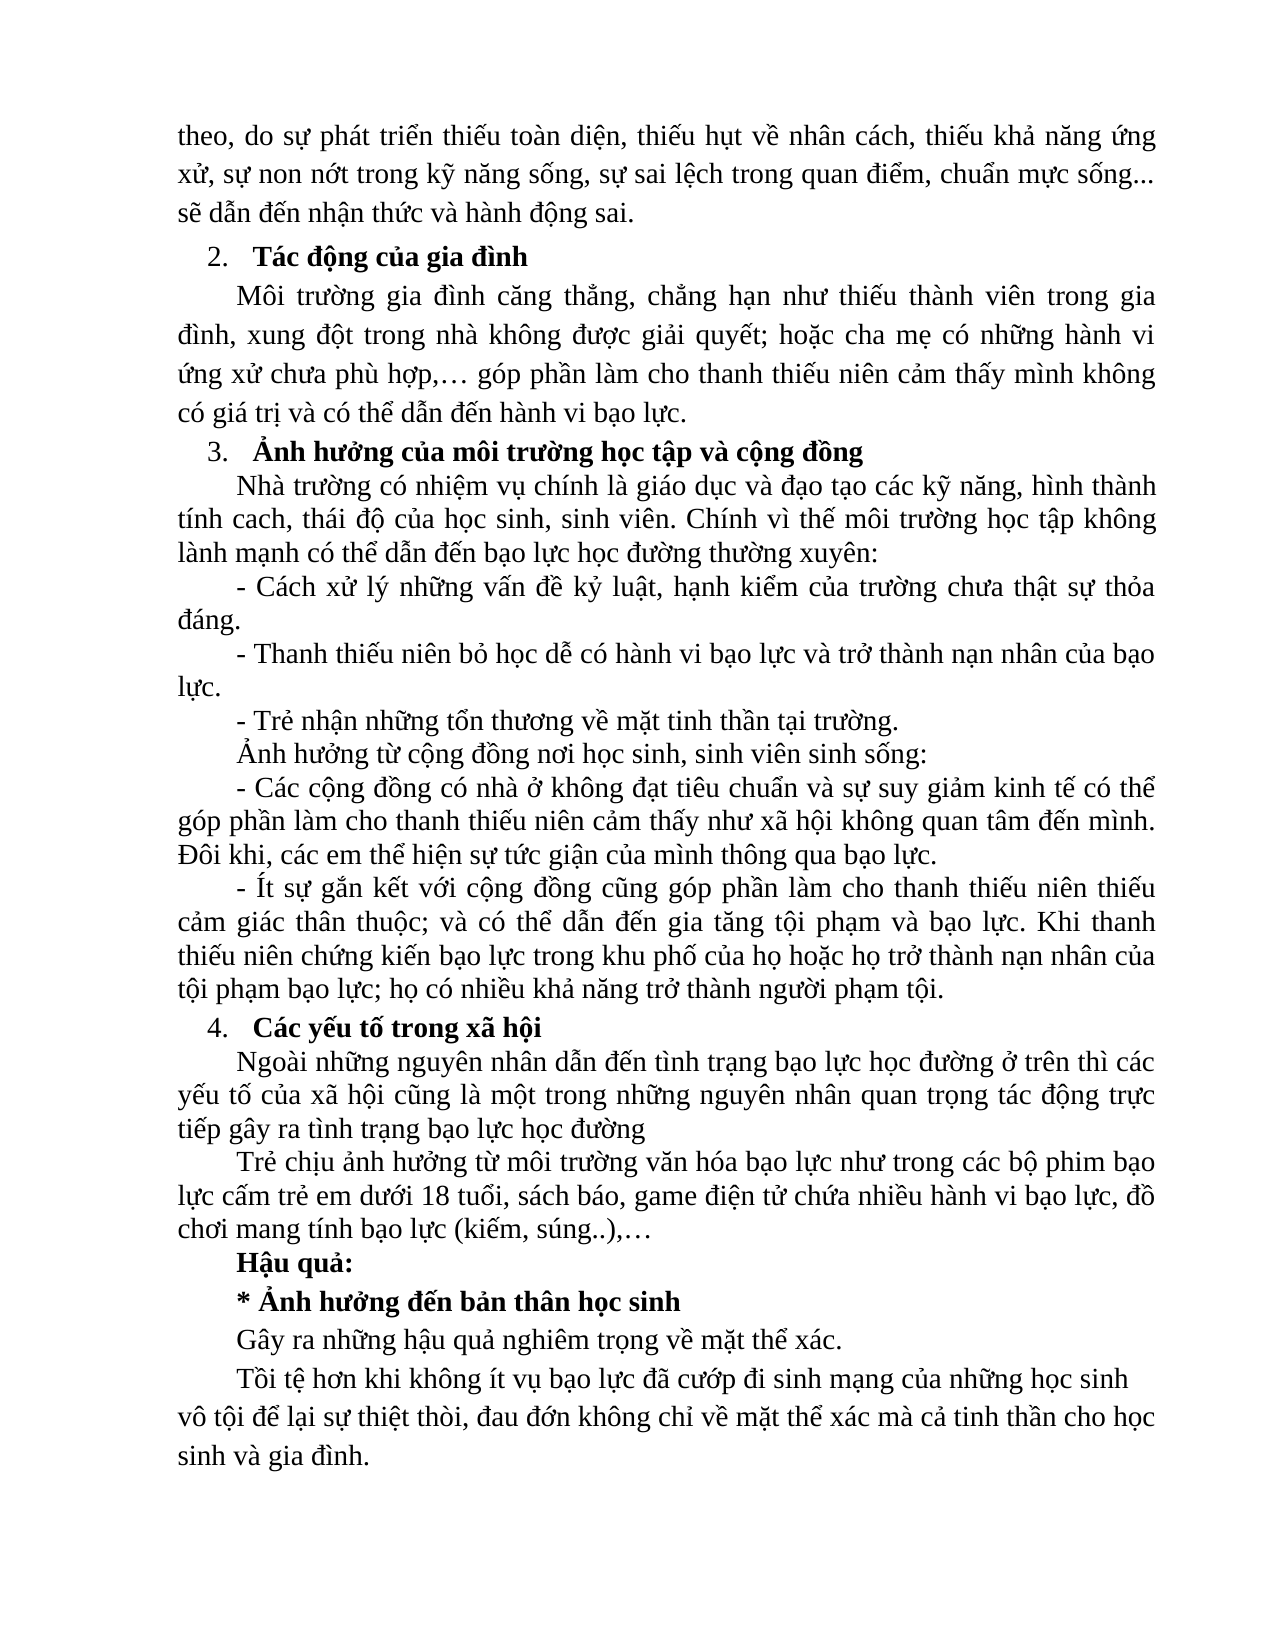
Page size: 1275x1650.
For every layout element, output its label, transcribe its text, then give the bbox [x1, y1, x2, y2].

list Tác động của gia đình [177, 234, 1157, 273]
list Ảnh hưởng của môi trường học tập và cộng đồng [177, 429, 1157, 468]
text Tồi tệ hơn khi không ít vụ bạo lực đã cướp đi sinh mạng của những học sinh vô tội để lại sự thiệt thòi, đau đớn không chỉ về mặt thể xác mà cả tinh thần cho học sinh và gia đình. [177, 1361, 1157, 1471]
text - Trẻ nhận những tổn thương về mặt tinh thần tại trường. [177, 703, 1157, 736]
text - Ít sự gắn kết với cộng đồng cũng góp phần làm cho thanh thiếu niên thiếu cảm giác thân thuộc; và có thể dẫn đến gia tăng tội phạm và bạo lực. Khi thanh thiếu niên chứng kiến ​​bạo lực trong khu phố của họ hoặc họ trở thành nạn nhân của tội phạm bạo lực; họ có nhiều khả năng trở thành người phạm tội. [177, 871, 1157, 1005]
text Ảnh hưởng từ cộng đồng nơi học sinh, sinh viên sinh sống: [177, 736, 1157, 770]
text - Cách xử lý những vấn đề kỷ luật, hạnh kiểm của trường chưa thật sự thỏa đáng. [177, 569, 1157, 636]
text Gây ra những hậu quả nghiêm trọng về mặt thể xác. [177, 1322, 1157, 1356]
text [177, 190, 1157, 229]
text - Thanh thiếu niên bỏ học dễ có hành vi bạo lực và trở thành nạn nhân của bạo lực. [177, 636, 1157, 703]
text * Ảnh hưởng đến bản thân học sinh [177, 1284, 1157, 1317]
text Hậu quả: [177, 1245, 1157, 1279]
text Trẻ chịu ảnh hưởng từ môi trường văn hóa bạo lực như trong các bộ phim bạo lực cấm trẻ em dưới 18 tuổi, sách báo, game điện tử chứa nhiều hành vi bạo lực, đồ chơi mang tính bạo lực (kiếm, súng..),… [177, 1144, 1157, 1245]
text Nhà trường có nhiệm vụ chính là giáo dục và đạo tạo các kỹ năng, hình thành tính cach, thái độ của học sinh, sinh viên. Chính vì thế môi trường học tập không lành mạnh có thể dẫn đến bạo lực học đường thường xuyên: [177, 468, 1157, 569]
text Môi trường gia đình căng thẳng, chẳng hạn như thiếu thành viên trong gia đình, xung đột trong nhà không được giải quyết; hoặc cha mẹ có những hành vi ứng xử chưa phù hợp,… góp phần làm cho thanh thiếu niên cảm thấy mình không có giá trị và có thể dẫn đến hành vi bạo lực. [177, 390, 1157, 429]
list Các yếu tố trong xã hội [177, 1005, 1157, 1044]
text Môi trường gia đình căng thẳng, chẳng hạn như thiếu thành viên trong gia đình, xung đột trong nhà không được giải quyết; hoặc cha mẹ có những hành vi ứng xử chưa phù hợp,… góp phần làm cho thanh thiếu niên cảm thấy mình không có giá trị và có thể dẫn đến hành vi bạo lực. [177, 273, 1157, 318]
text - Các cộng đồng có nhà ở không đạt tiêu chuẩn và sự suy giảm kinh tế có thể góp phần làm cho thanh thiếu niên cảm thấy như xã hội không quan tâm đến mình. Đôi khi, các em thể hiện sự tức giận của mình thông qua bạo lực. [177, 770, 1157, 871]
text Ngoài những nguyên nhân dẫn đến tình trạng bạo lực học đường ở trên thì các yếu tố của xã hội cũng là một trong những nguyên nhân quan trọng tác động trực tiếp gây ra tình trạng bạo lực học đường [177, 1044, 1157, 1144]
